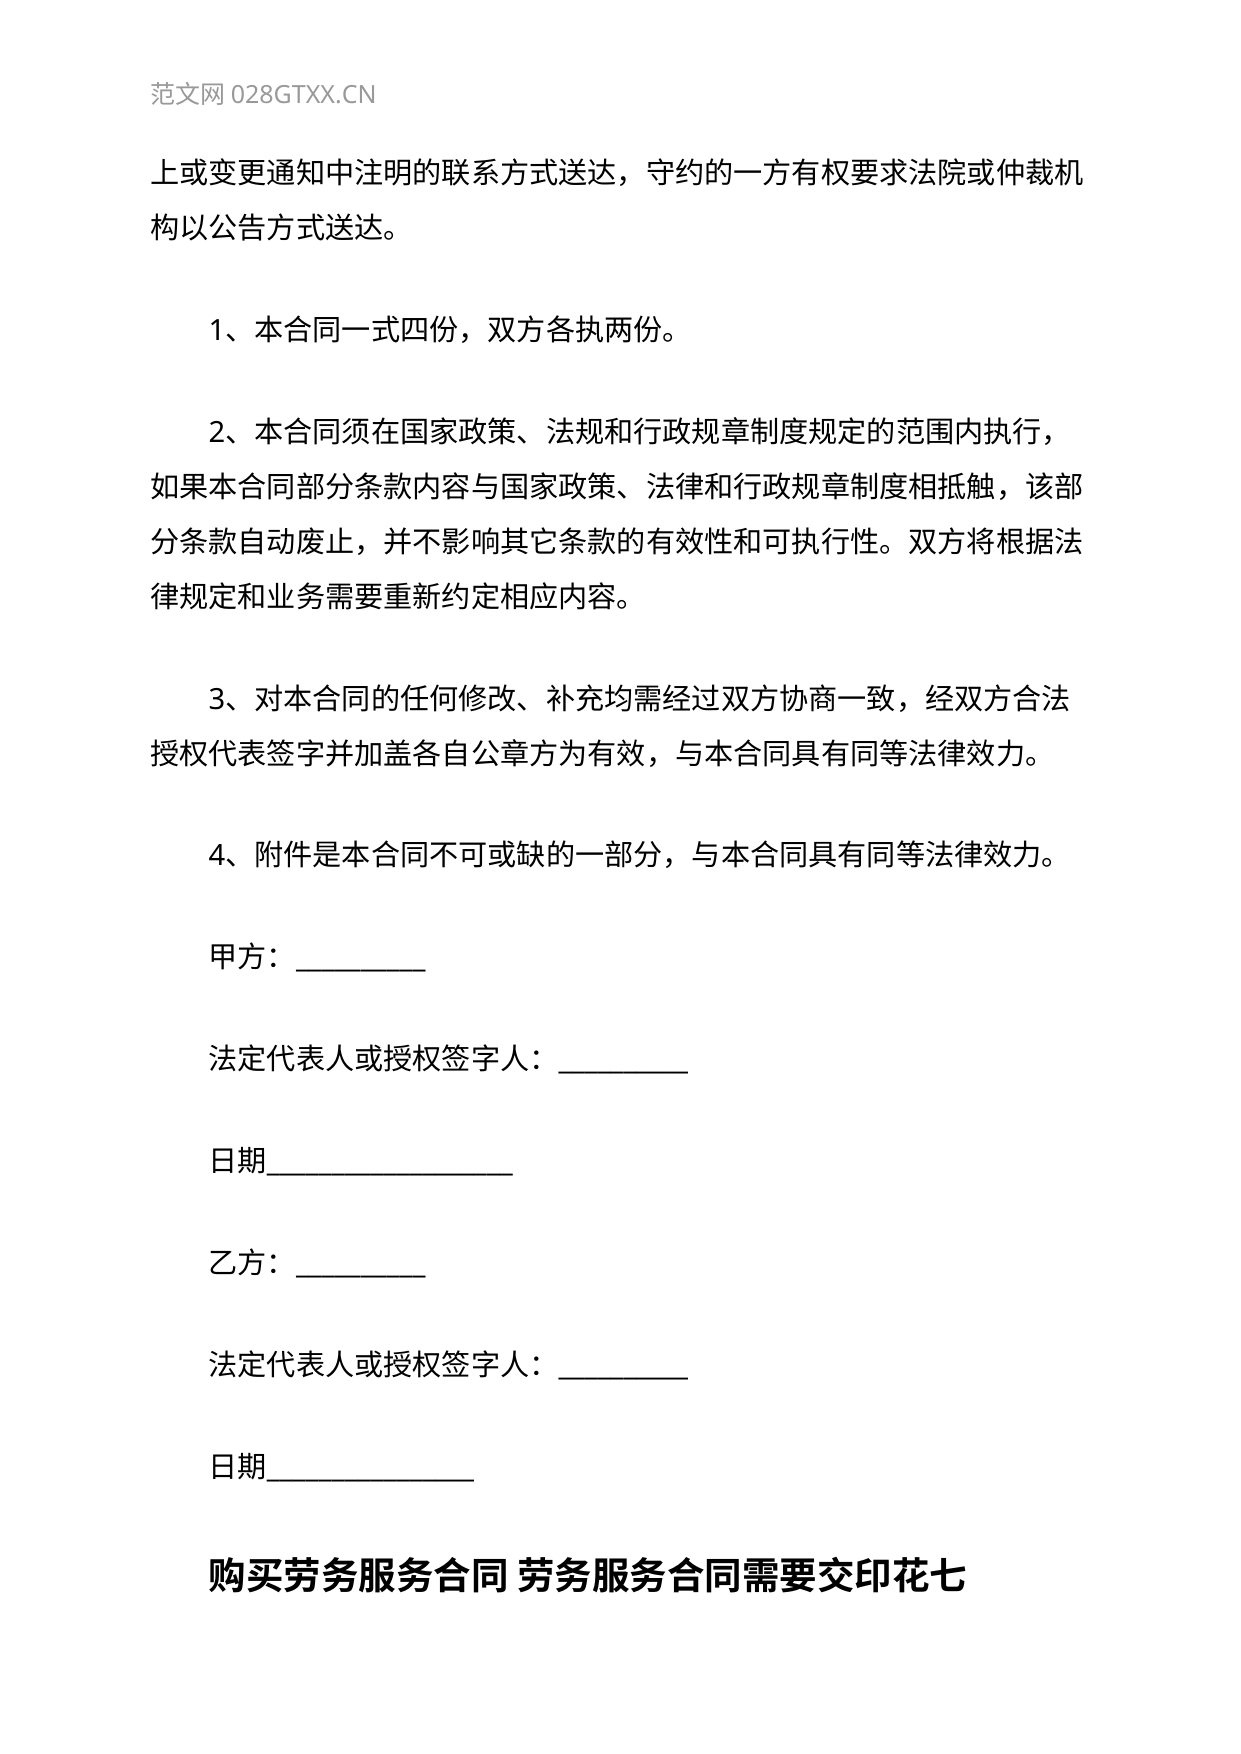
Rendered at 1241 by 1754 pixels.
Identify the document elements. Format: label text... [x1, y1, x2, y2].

text 1、本合同一式四份，双方各执两份。 [150, 307, 1090, 349]
text 2、本合同须在国家政策、法规和行政规章制度规定的范围内执行，如果本合同部分条款内容与国家政策、法律和行政规章制度相抵触，该部分条款自动废止，并不影响其它条款的有效性和可执行性。双方将根据法律规定和业务需要重新约定相应内容。 [150, 409, 1090, 616]
text 购买劳务服务合同 劳务服务合同需要交印花七 [150, 1546, 1090, 1600]
text 乙方：__________ [150, 1240, 1090, 1282]
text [150, 150, 1090, 247]
text 日期________________ [150, 1444, 1090, 1486]
text 日期___________________ [150, 1138, 1090, 1180]
text 4、附件是本合同不可或缺的一部分，与本合同具有同等法律效力。 [150, 832, 1090, 874]
text 甲方：__________ [150, 934, 1090, 976]
text 法定代表人或授权签字人：__________ [150, 1342, 1090, 1384]
text 法定代表人或授权签字人：__________ [150, 1036, 1090, 1078]
text 3、对本合同的任何修改、补充均需经过双方协商一致，经双方合法授权代表签字并加盖各自公章方为有效，与本合同具有同等法律效力。 [150, 675, 1090, 772]
